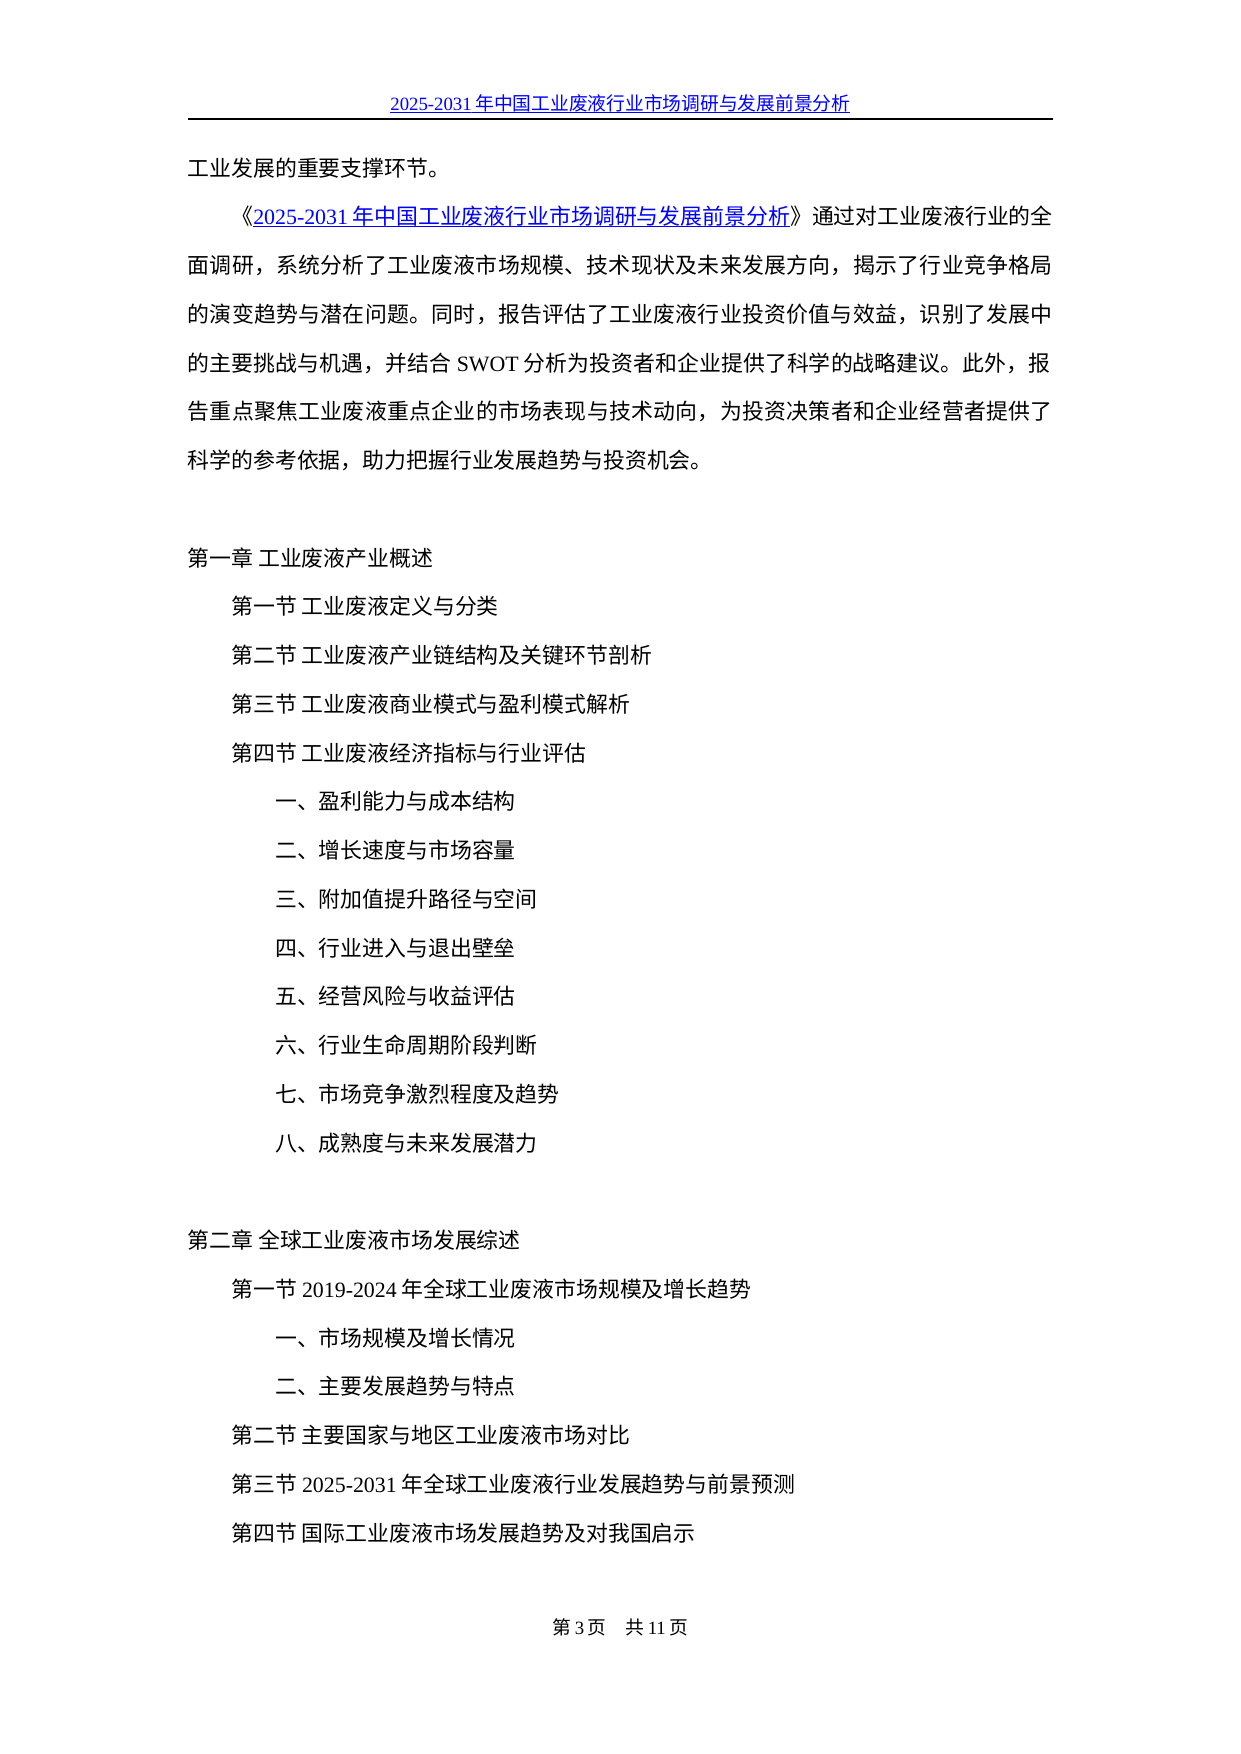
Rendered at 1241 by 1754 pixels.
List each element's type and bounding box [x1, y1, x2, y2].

text [187, 150, 1053, 1548]
